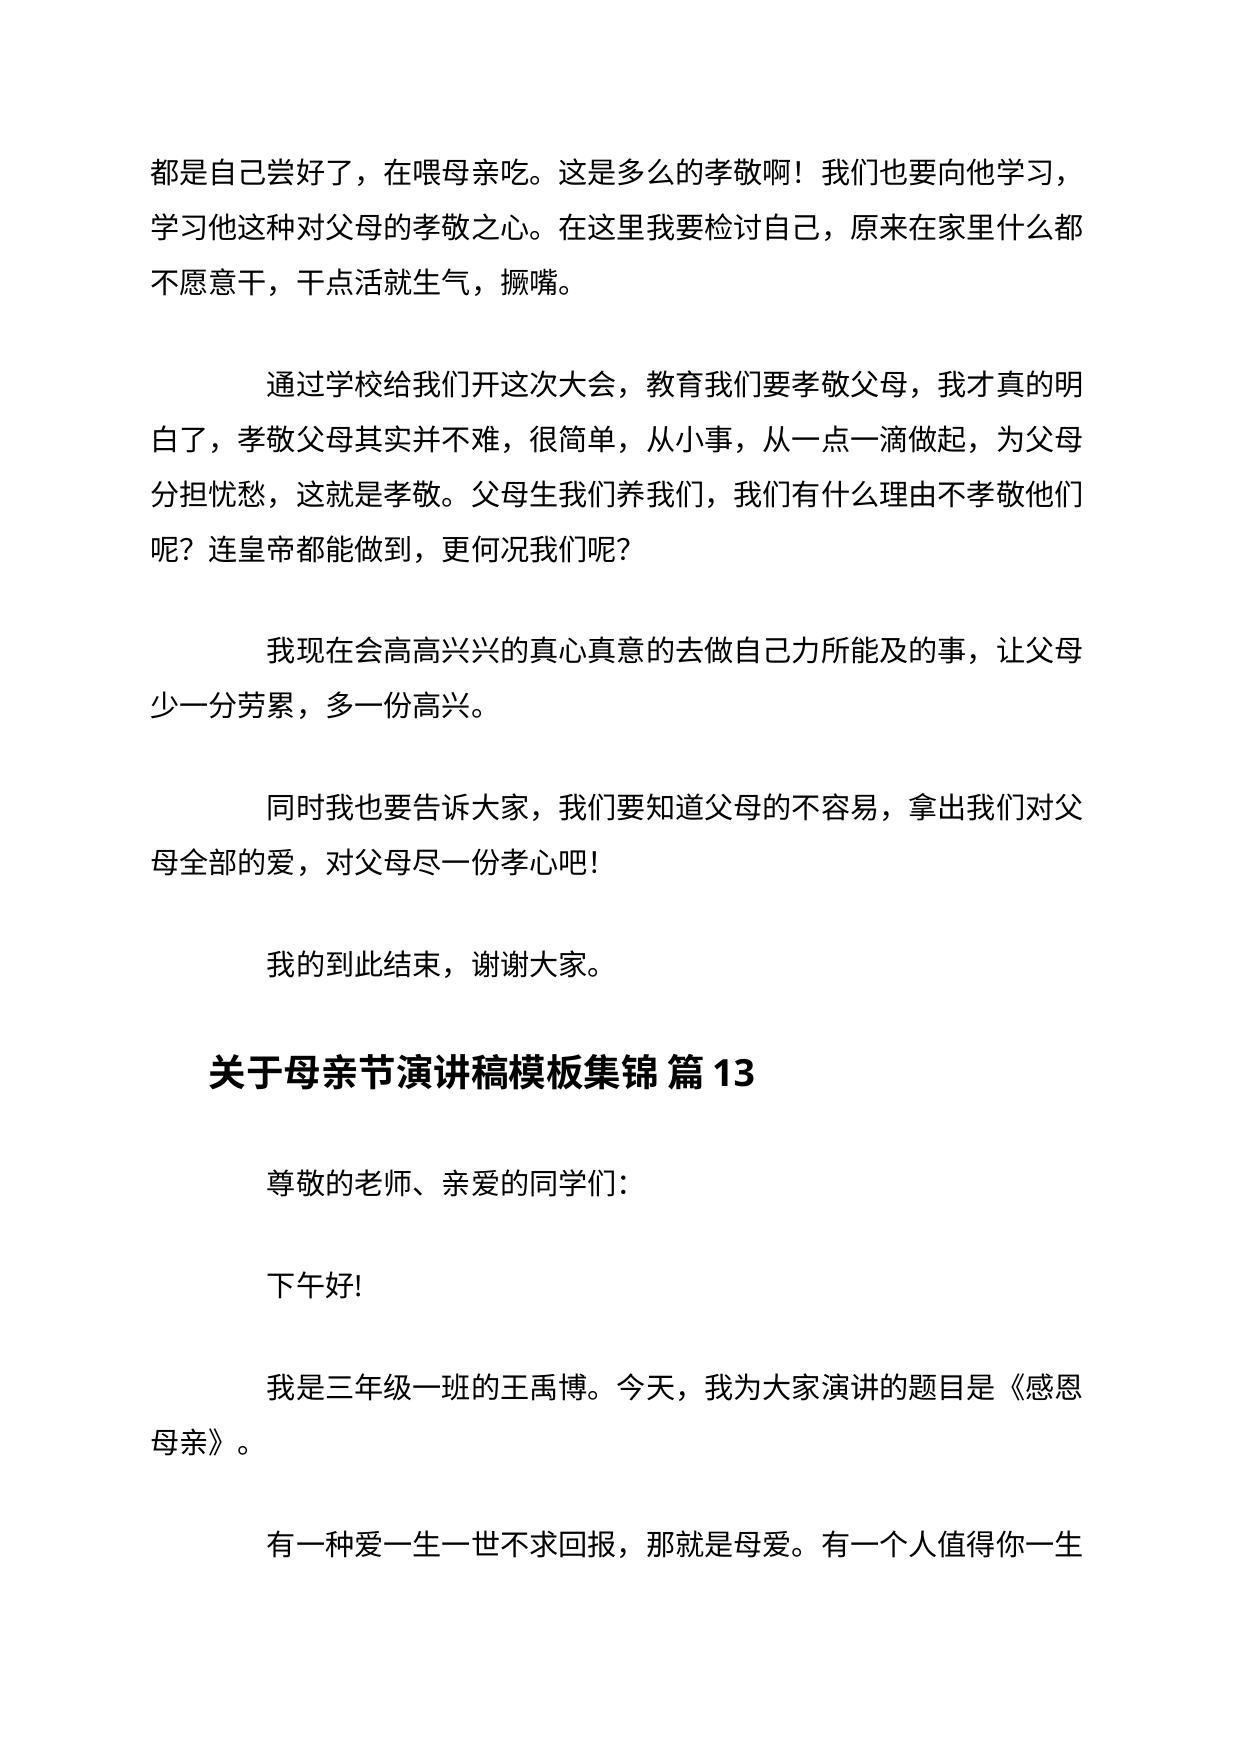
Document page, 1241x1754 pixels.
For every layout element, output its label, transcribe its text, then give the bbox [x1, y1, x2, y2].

text 关于母亲节演讲稿模板集锦 篇13 [150, 1043, 1090, 1098]
text 我的到此结束，谢谢大家。 [150, 941, 1090, 984]
text 同时我也要告诉大家，我们要知道父母的不容易，拿出我们对父母全部的爱，对父母尽一份孝心吧！ [150, 785, 1090, 882]
text 我是三年级一班的王禹博。今天，我为大家演讲的题目是《感恩母亲》。 [150, 1364, 1090, 1462]
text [150, 150, 1090, 302]
text 下午好! [150, 1262, 1090, 1305]
text 我现在会高高兴兴的真心真意的去做自己力所能及的事，让父母少一分劳累，多一份高兴。 [150, 628, 1090, 725]
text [150, 1521, 1090, 1563]
text 通过学校给我们开这次大会，教育我们要孝敬父母，我才真的明白了，孝敬父母其实并不难，很简单，从小事，从一点一滴做起，为父母分担忧愁，这就是孝敬。父母生我们养我们，我们有什么理由不孝敬他们呢？连皇帝都能做到，更何况我们呢？ [150, 362, 1090, 568]
text 尊敬的老师、亲爱的同学们： [150, 1161, 1090, 1203]
